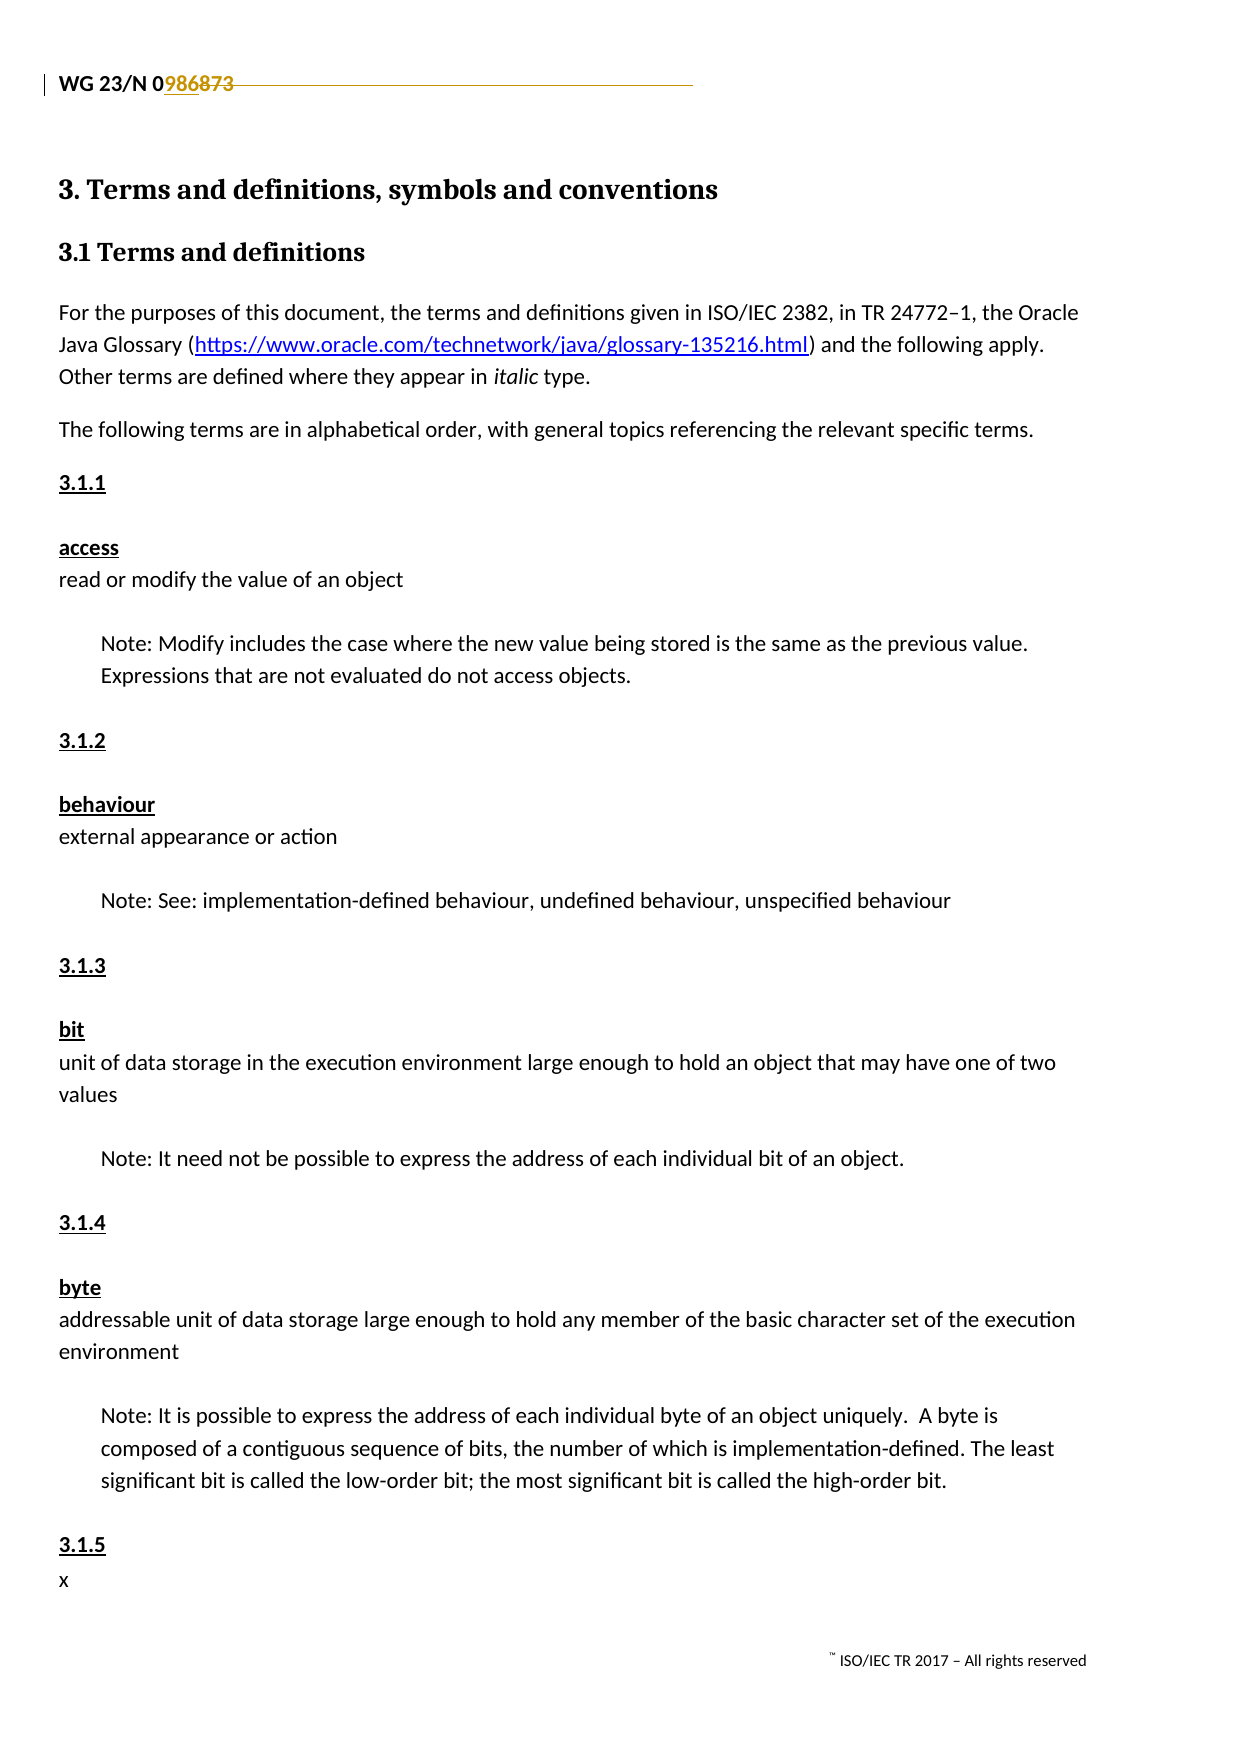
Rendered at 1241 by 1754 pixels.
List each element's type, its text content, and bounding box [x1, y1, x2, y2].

text 3.1.5 [58, 1530, 1099, 1558]
text The following terms are in alphabetical order, with general topics referencing the relevant specific terms. [58, 415, 1099, 443]
subtitle 3.1 Terms and definitions [58, 237, 1099, 268]
text Note: Modify includes the case where the new value being stored is the same as the previous value. Expressions that are not evaluated do not access objects. [101, 629, 1099, 689]
text 3.1.1 [58, 468, 1099, 496]
text access [58, 533, 1099, 561]
text 3.1.4 [58, 1208, 1099, 1237]
text read or modify the value of an object [58, 565, 1099, 593]
text For the purposes of this document, the terms and definitions given in ISO/IEC 2382, in TR 24772–1, the Oracle Java Glossary (https://www.oracle.com/technetwork/java/glossary-135216.html) and the following apply. Other terms are defined where they appear in italic type. [58, 298, 1099, 390]
text 3.1.2 [58, 726, 1099, 754]
text bit unit of data storage in the execution environment large enough to hold an object that may have one of two values [58, 1015, 1099, 1108]
text Note: It is possible to express the address of each individual byte of an object uniquely. A byte is composed of a contiguous sequence of bits, the number of which is implementation-defined. The least significant bit is called the low-order bit; the most significant bit is called the high-order bit. [101, 1402, 1099, 1494]
text 3.1.3 [58, 951, 1099, 979]
text behaviour external appearance or action [58, 790, 1099, 850]
text Note: It need not be possible to express the address of each individual bit of an object. [58, 1144, 1099, 1172]
text Note: See: implementation-defined behaviour, undefined behaviour, unspecified behaviour [101, 887, 1099, 915]
subtitle 3. Terms and definitions, symbols and conventions [58, 173, 1099, 207]
text byte addressable unit of data storage large enough to hold any member of the basic character set of the execution environment [58, 1273, 1099, 1365]
